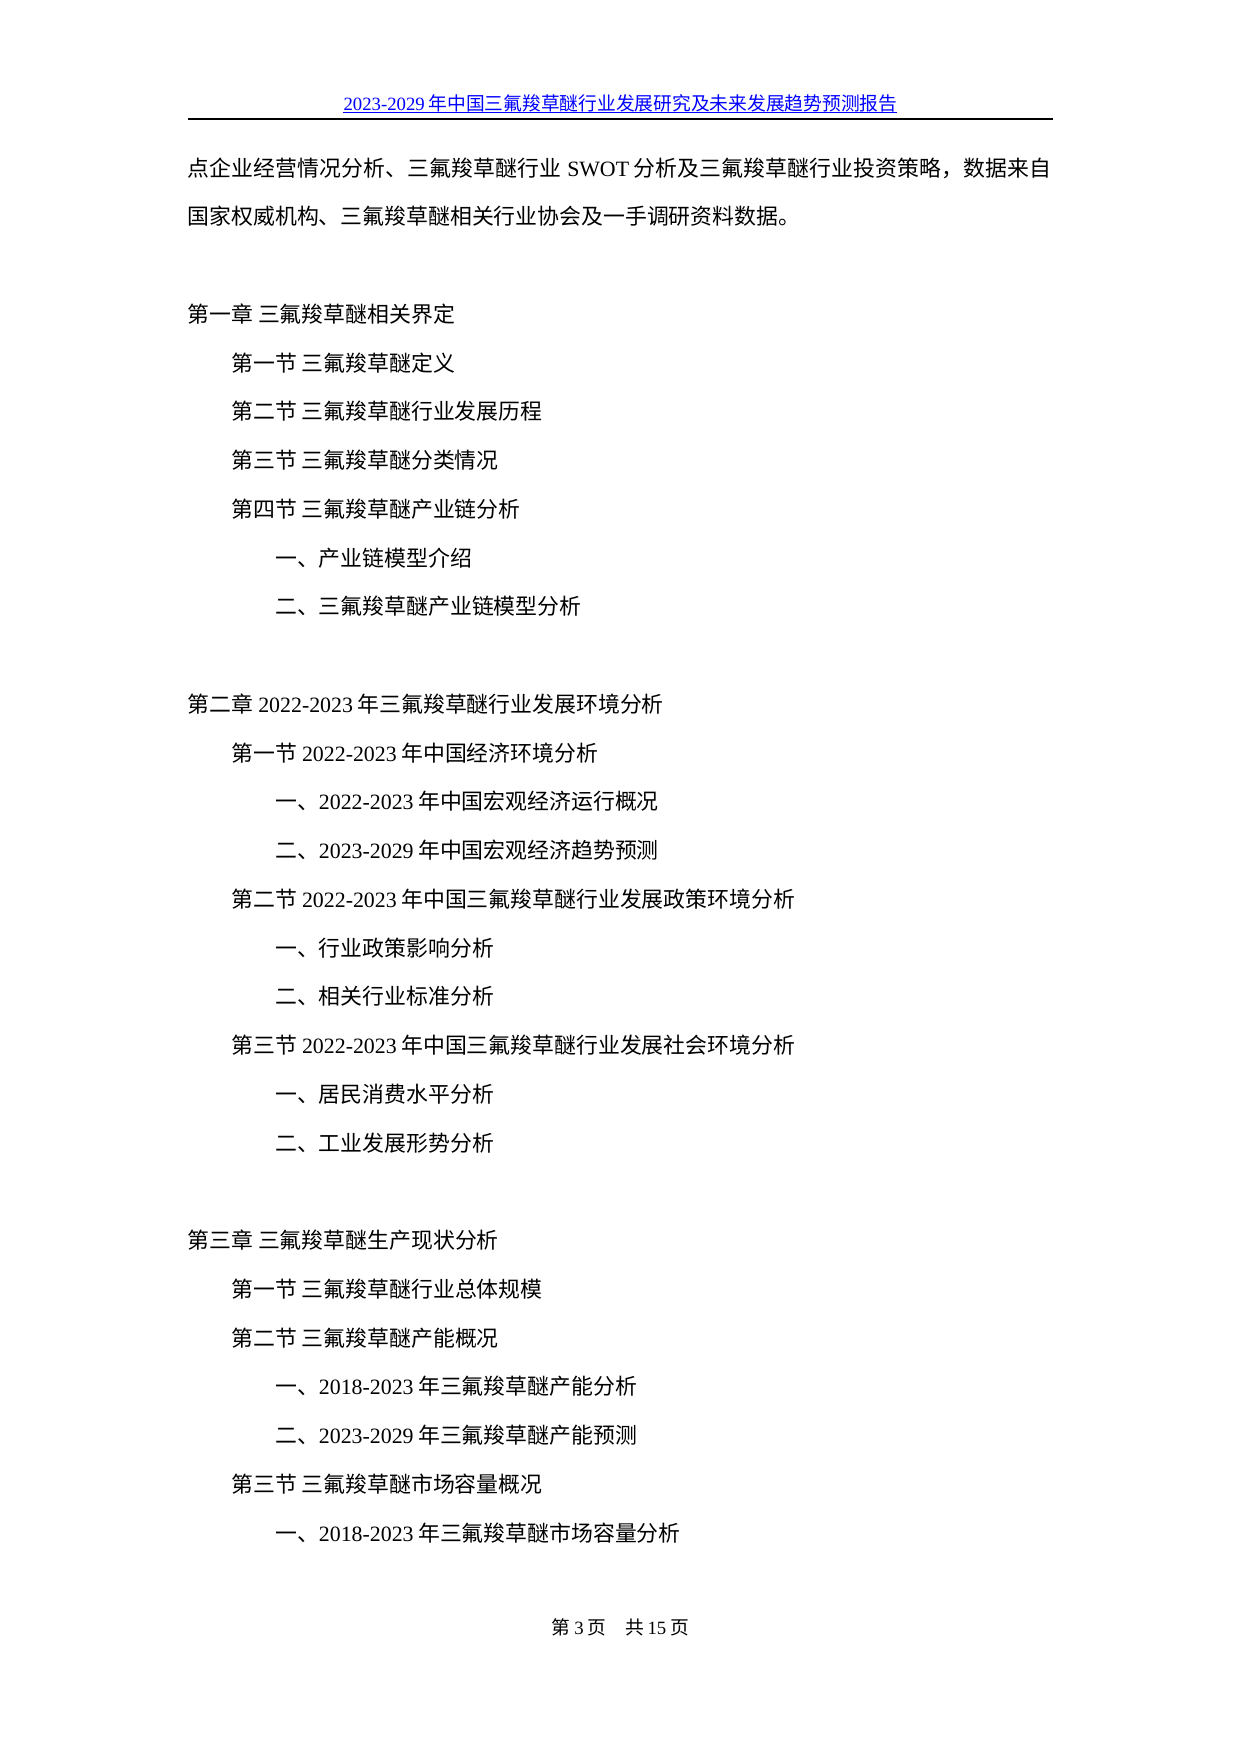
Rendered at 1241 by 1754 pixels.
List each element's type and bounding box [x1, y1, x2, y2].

text [187, 150, 1053, 1548]
